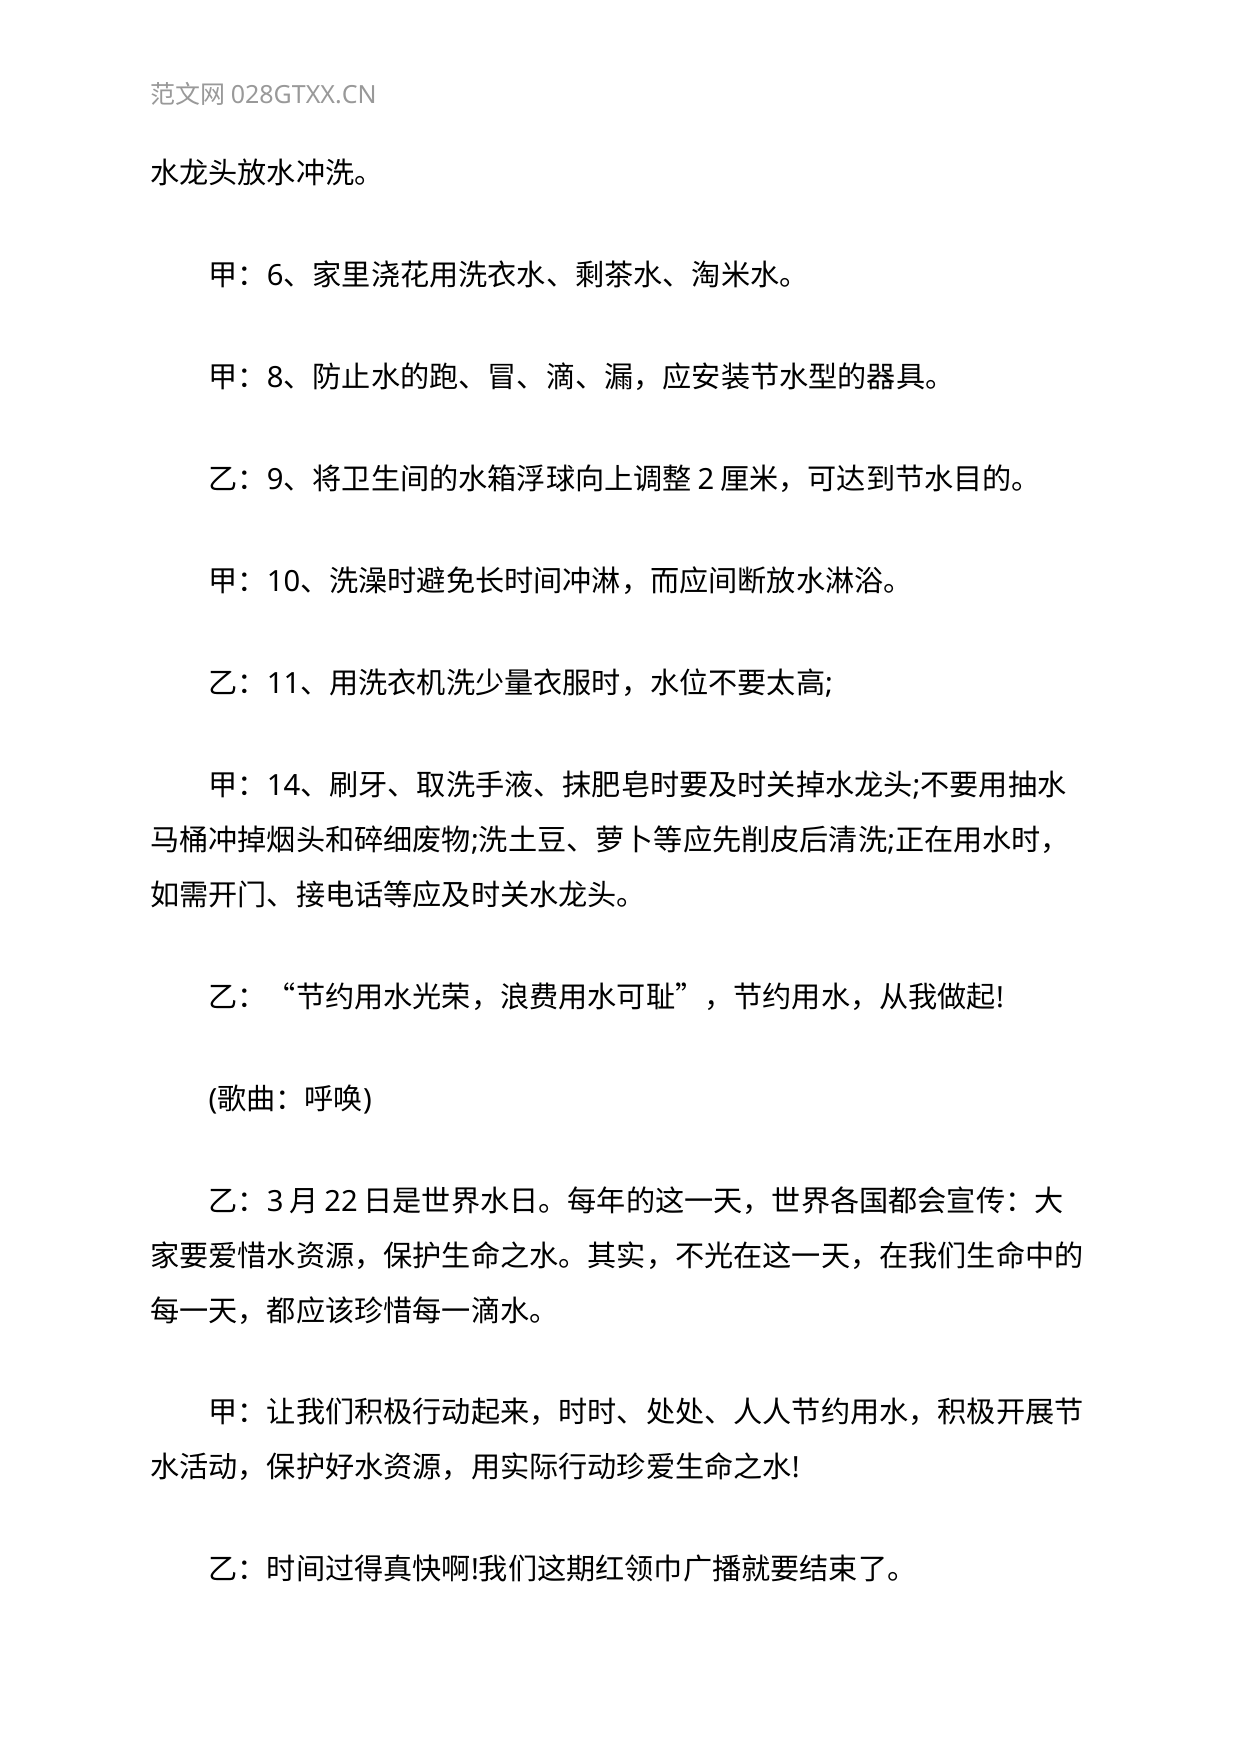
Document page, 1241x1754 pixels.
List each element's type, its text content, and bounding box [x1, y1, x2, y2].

text 甲：8、防止水的跑、冒、滴、漏，应安装节水型的器具。 [150, 354, 1090, 396]
text 甲：14、刷牙、取洗手液、抹肥皂时要及时关掉水龙头;不要用抽水马桶冲掉烟头和碎细废物;洗土豆、萝卜等应先削皮后清洗;正在用水时，如需开门、接电话等应及时关水龙头。 [150, 762, 1090, 914]
text 乙：“节约用水光荣，浪费用水可耻”，节约用水，从我做起! [150, 973, 1090, 1016]
text 乙：3月22日是世界水日。每年的这一天，世界各国都会宣传：大家要爱惜水资源，保护生命之水。其实，不光在这一天，在我们生命中的每一天，都应该珍惜每一滴水。 [150, 1177, 1090, 1329]
text 乙：9、将卫生间的水箱浮球向上调整2厘米，可达到节水目的。 [150, 456, 1090, 498]
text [150, 150, 1090, 192]
text 甲：6、家里浇花用洗衣水、剩茶水、淘米水。 [150, 252, 1090, 294]
text (歌曲：呼唤) [150, 1075, 1090, 1118]
text 甲：10、洗澡时避免长时间冲淋，而应间断放水淋浴。 [150, 558, 1090, 600]
text 甲：让我们积极行动起来，时时、处处、人人节约用水，积极开展节水活动，保护好水资源，用实际行动珍爱生命之水! [150, 1389, 1090, 1486]
text 乙：时间过得真快啊!我们这期红领巾广播就要结束了。 [150, 1546, 1090, 1588]
text 乙：11、用洗衣机洗少量衣服时，水位不要太高; [150, 660, 1090, 702]
